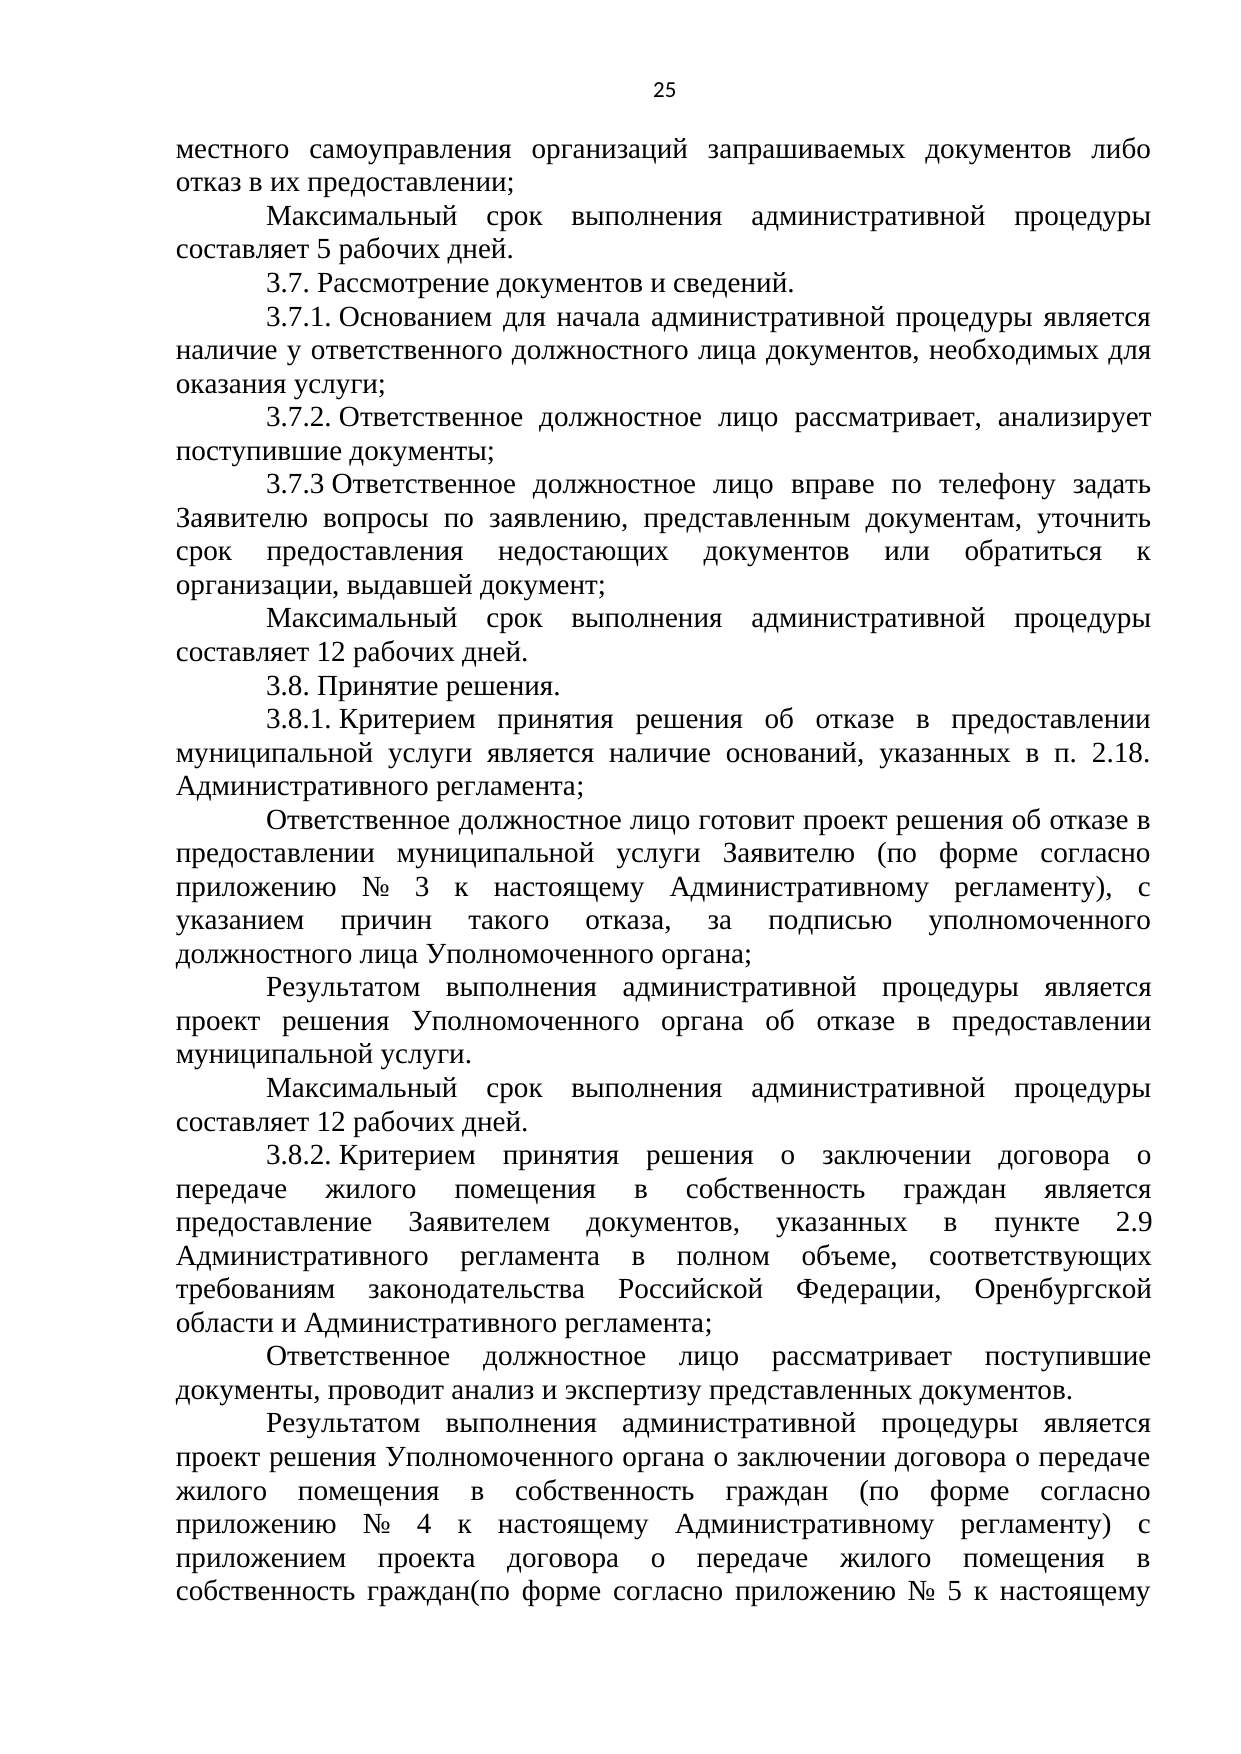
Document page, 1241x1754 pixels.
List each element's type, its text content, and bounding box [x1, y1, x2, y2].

text 3.7.2. Ответственное должностное лицо рассматривает, анализирует поступившие документы; [176, 399, 1152, 466]
text Максимальный срок выполнения административной процедуры составляет 12 рабочих дней. [176, 1070, 1152, 1137]
text 3.8. Принятие решения. [176, 668, 1152, 701]
text 3.7.1. Основанием для начала административной процедуры является наличие у ответственного должностного лица документов, необходимых для оказания услуги; [176, 299, 1152, 399]
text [176, 131, 1152, 198]
text Максимальный срок выполнения административной процедуры составляет 5 рабочих дней. [176, 198, 1152, 265]
text 3.8.2. Критерием принятия решения о заключении договора о передаче жилого помещения в собственность граждан является предоставление Заявителем документов, указанных в пункте 2.9 Административного регламента в полном объеме, соответствующих требованиям законодательства Российской Федерации, Оренбургской области и Административного регламента; [176, 1137, 1152, 1338]
text Ответственное должностное лицо готовит проект решения об отказе в предоставлении муниципальной услуги Заявителю (по форме согласно приложению № 3 к настоящему Административному регламенту), с указанием причин такого отказа, за подписью уполномоченного должностного лица Уполномоченного органа; [176, 802, 1152, 969]
text Ответственное должностное лицо рассматривает поступившие документы, проводит анализ и экспертизу представленных документов. [176, 1338, 1152, 1406]
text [176, 1406, 1152, 1607]
text 3.8.1. Критерием принятия решения об отказе в предоставлении муниципальной услуги является наличие оснований, указанных в п. 2.18. Административного регламента; [176, 701, 1152, 802]
text Результатом выполнения административной процедуры является проект решения Уполномоченного органа об отказе в предоставлении муниципальной услуги. [176, 969, 1152, 1070]
text Максимальный срок выполнения административной процедуры составляет 12 рабочих дней. [176, 601, 1152, 668]
text 3.7.3 Ответственное должностное лицо вправе по телефону задать Заявителю вопросы по заявлению, представленным документам, уточнить срок предоставления недостающих документов или обратиться к организации, выдавшей документ; [176, 466, 1152, 601]
text 3.7. Рассмотрение документов и сведений. [176, 265, 1152, 299]
